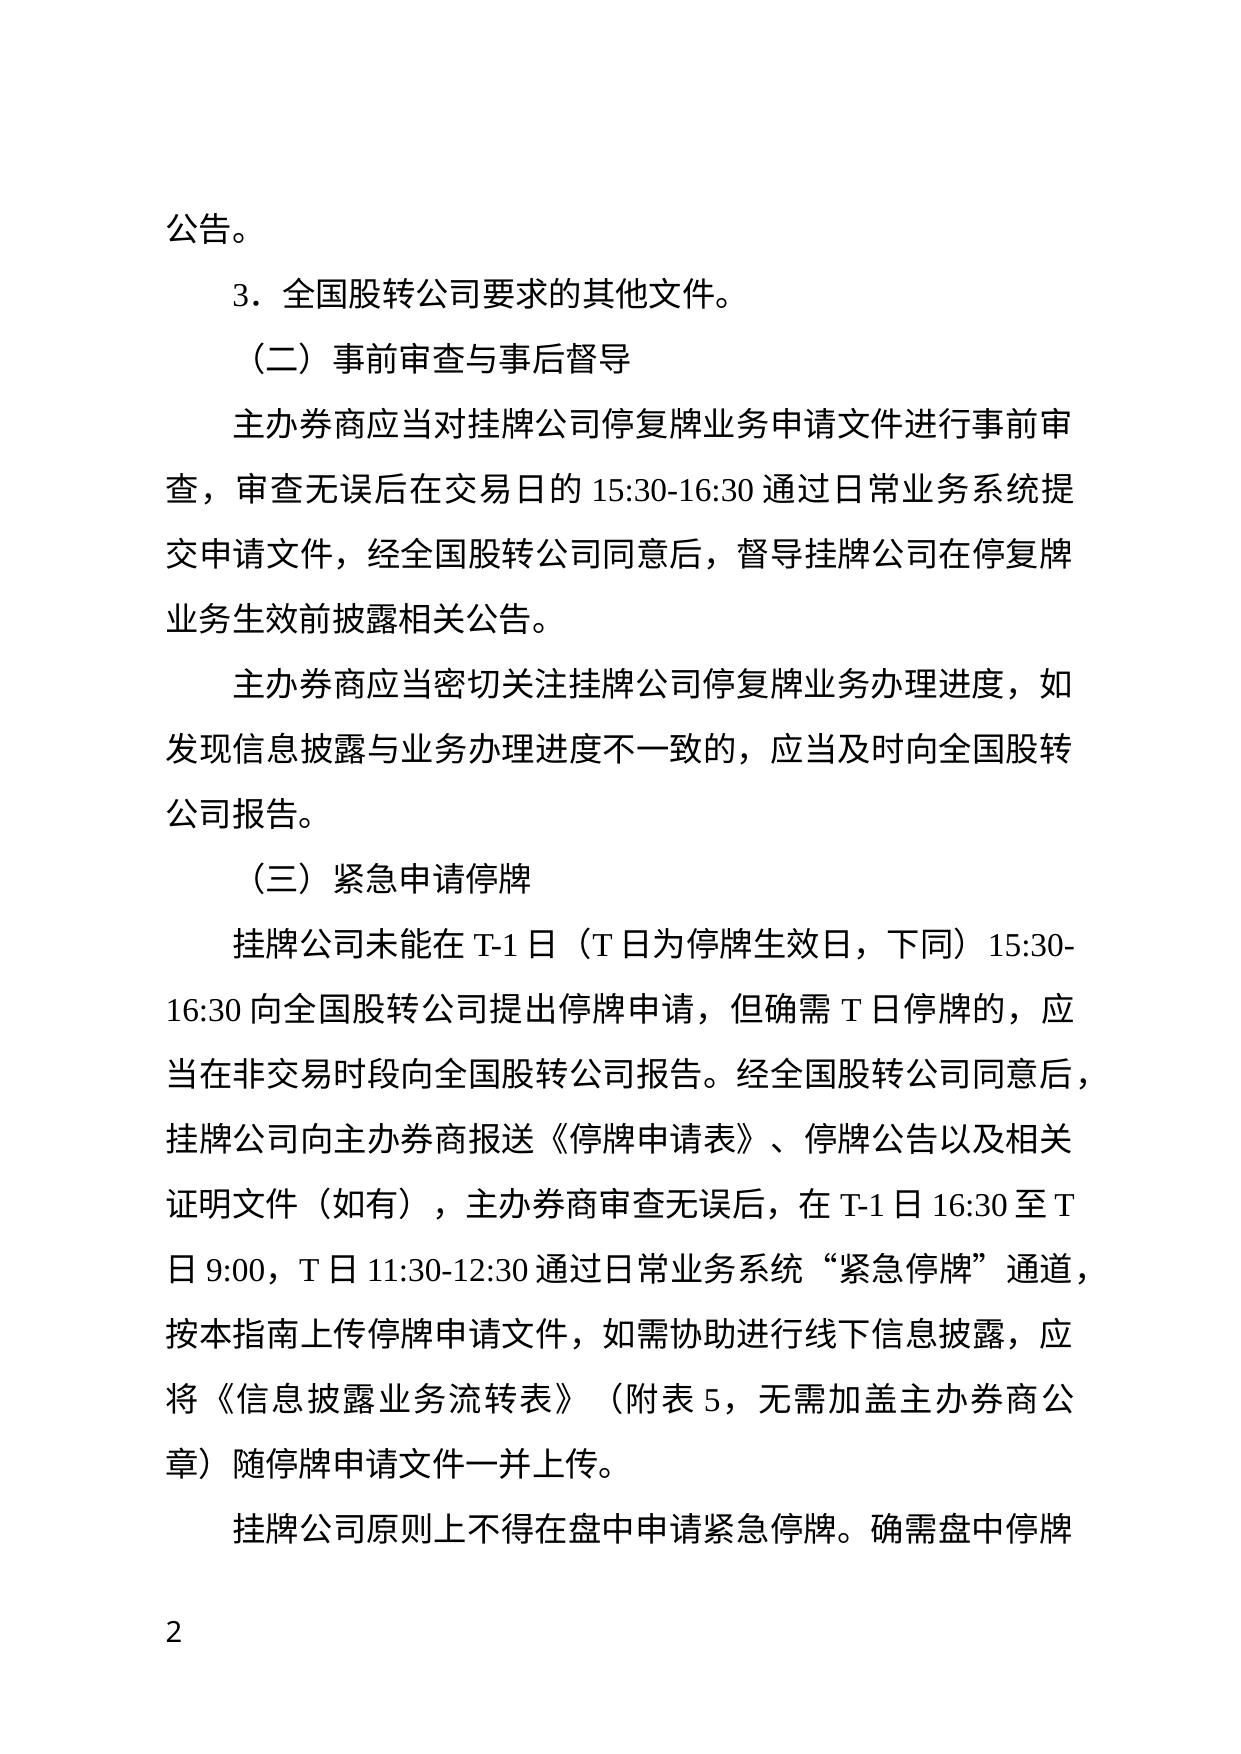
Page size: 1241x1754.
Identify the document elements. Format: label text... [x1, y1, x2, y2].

text （二）事前审查与事后督导 [165, 324, 1075, 389]
text 3．全国股转公司要求的其他文件。 [165, 259, 1075, 324]
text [165, 1494, 1075, 1559]
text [165, 194, 1075, 259]
text 主办券商应当对挂牌公司停复牌业务申请文件进行事前审查，审查无误后在交易日的15:30-16:30通过日常业务系统提交申请文件，经全国股转公司同意后，督导挂牌公司在停复牌业务生效前披露相关公告。 [165, 389, 1075, 649]
text 挂牌公司未能在T-1日（T日为停牌生效日，下同）15:30-16:30向全国股转公司提出停牌申请，但确需T日停牌的，应当在非交易时段向全国股转公司报告。经全国股转公司同意后，挂牌公司向主办券商报送《停牌申请表》、停牌公告以及相关证明文件（如有），主办券商审查无误后，在T-1日16:30至T日9:00，T日11:30-12:30通过日常业务系统“紧急停牌”通道，按本指南上传停牌申请文件，如需协助进行线下信息披露，应将《信息披露业务流转表》（附表5，无需加盖主办券商公章）随停牌申请文件一并上传。 [165, 909, 1075, 1494]
text 主办券商应当密切关注挂牌公司停复牌业务办理进度，如发现信息披露与业务办理进度不一致的，应当及时向全国股转公司报告。 [165, 649, 1075, 844]
text （三）紧急申请停牌 [165, 844, 1075, 909]
